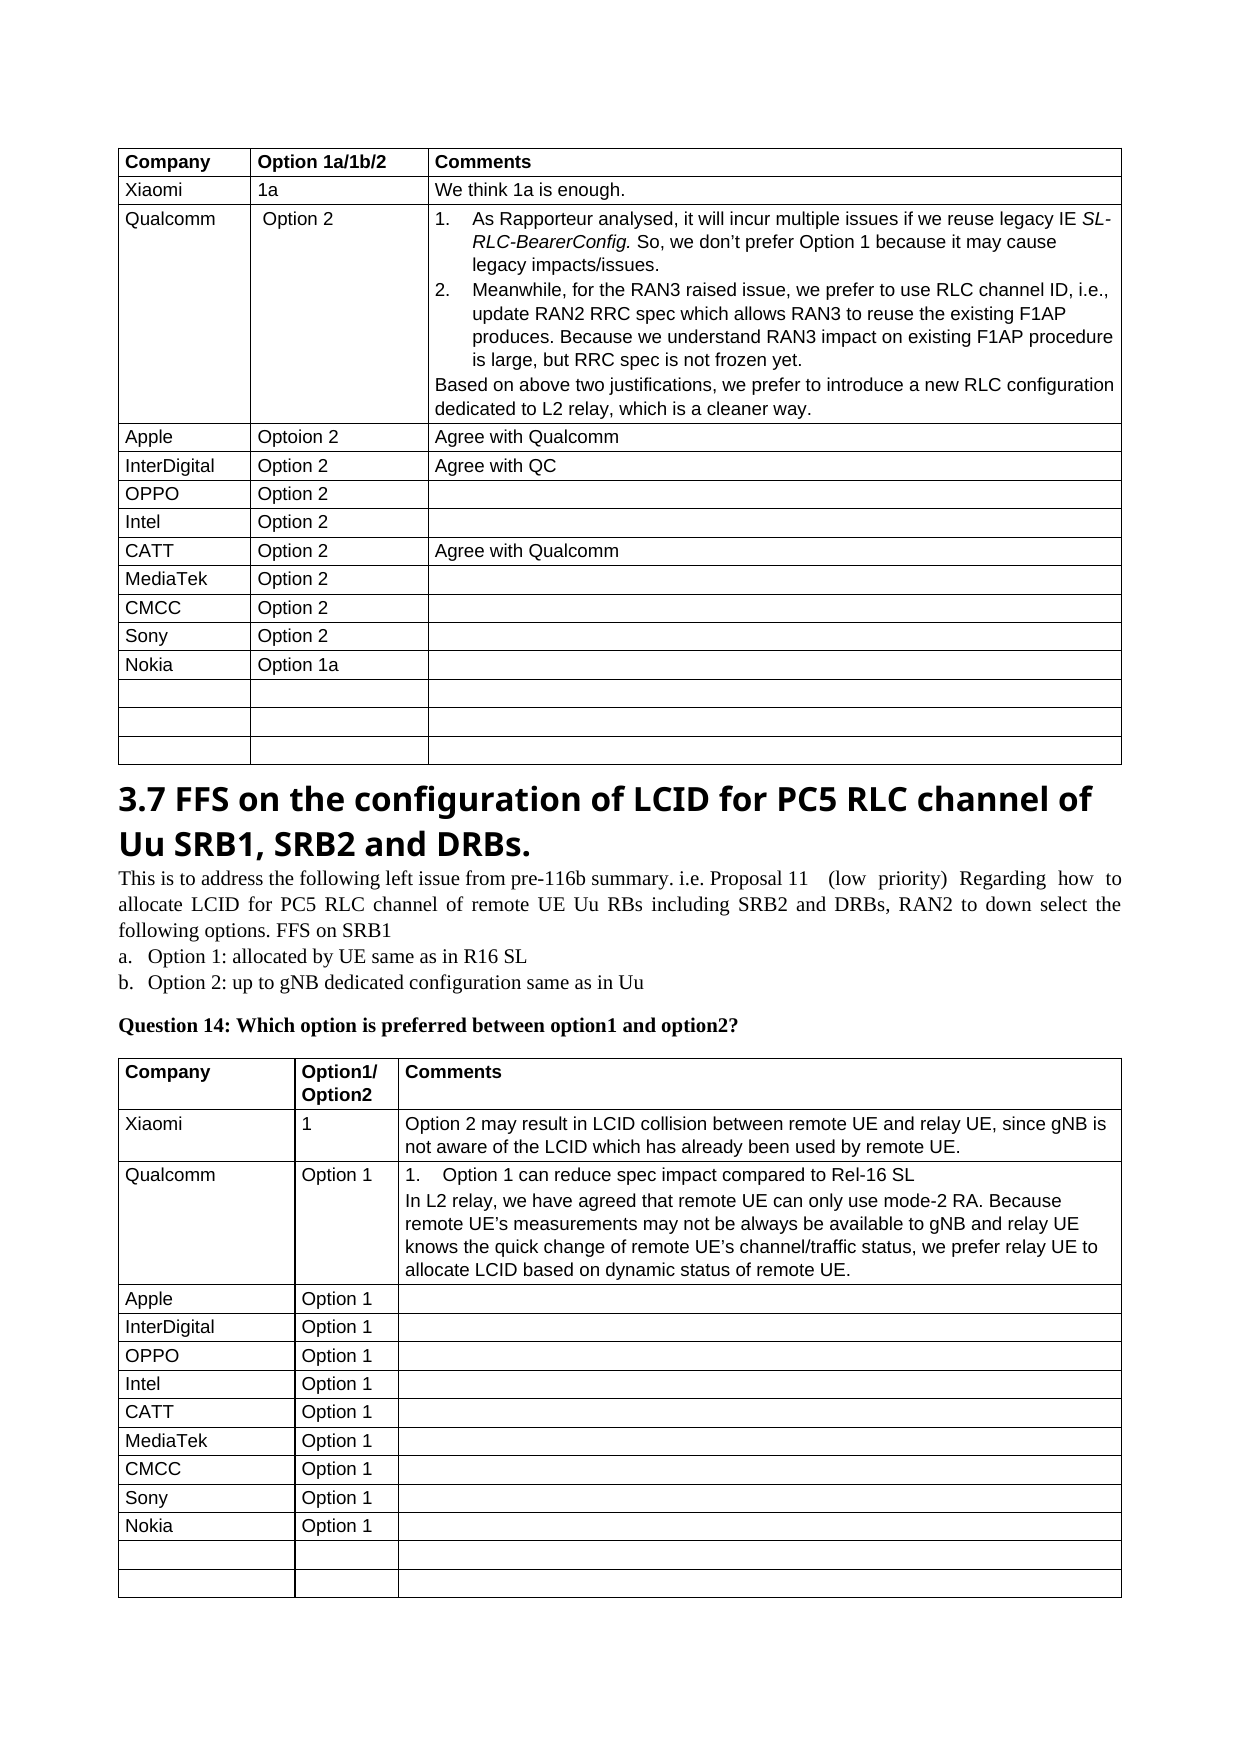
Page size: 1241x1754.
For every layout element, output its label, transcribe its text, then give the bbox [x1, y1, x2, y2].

table_cell As Rapporteur analysed, it will incur multiple issues if we reuse legacy IE SL-RLC-BearerConfig. So, we don’t prefer Option 1 because it may cause legacy impacts/issues. Meanwhile, for the RAN3 raised issue, we prefer to use RLC channel ID, i.e., update RAN2 RRC spec which allows RAN3 to reuse the existing F1AP produces. Because we understand RAN3 impact on existing F1AP procedure is large, but RRC spec is not frozen yet. Based on above two justifications, we prefer to introduce a new RLC configuration dedicated to L2 relay, which is a cleaner way. [429, 205, 1121, 423]
table_cell Option 1 [296, 1162, 398, 1284]
table_cell Option 2 [251, 481, 428, 508]
table_cell Option 1 [296, 1342, 398, 1370]
table_cell [429, 708, 1121, 736]
table_cell [119, 1570, 294, 1597]
table_cell [399, 1314, 1121, 1341]
table_cell OPPO [119, 481, 250, 508]
table_header Comments [429, 149, 1121, 176]
table_cell [429, 509, 1121, 537]
table_cell [399, 1456, 1121, 1483]
table_cell Xiaomi [119, 1110, 294, 1161]
table_cell Option 1 [296, 1428, 398, 1455]
table_cell Intel [119, 1371, 294, 1398]
table_cell Option 2 may result in LCID collision between remote UE and relay UE, since gNB is not aware of the LCID which has already been used by remote UE. [399, 1110, 1121, 1161]
table_cell [399, 1371, 1121, 1398]
table_cell [251, 737, 428, 764]
table_cell Optoion 2 [251, 424, 428, 451]
table_cell Agree with Qualcomm [429, 538, 1121, 565]
table_cell Option 1a [251, 651, 428, 679]
text This is to address the following left issue from pre-116b summary. i.e. Proposal 11 (low priority) Regarding how to allocate LCID for PC5 RLC channel of remote UE Uu RBs including SRB2 and DRBs, RAN2 to down select the following options. FFS on SRB1 [118, 866, 1122, 942]
table_cell Option 1 [296, 1314, 398, 1341]
table_cell [119, 680, 250, 707]
table_cell [399, 1485, 1121, 1512]
table_cell [119, 737, 250, 764]
table_cell Option 2 [251, 566, 428, 593]
table_header Company [119, 1059, 294, 1109]
table_cell Option 2 [251, 623, 428, 650]
table_cell CATT [119, 538, 250, 565]
text a. Option 1: allocated by UE same as in R16 SL [118, 944, 1122, 968]
table_header Company [119, 149, 250, 176]
table_cell Option 2 [251, 595, 428, 622]
table_cell Option 1 [296, 1371, 398, 1398]
table_cell Sony [119, 623, 250, 650]
table_cell [429, 566, 1121, 593]
table_header Option1/ Option2 [296, 1059, 398, 1109]
table_cell Sony [119, 1485, 294, 1512]
table_cell Option 1 [296, 1399, 398, 1427]
table_cell [399, 1342, 1121, 1370]
table_cell Apple [119, 1285, 294, 1313]
table_cell [399, 1285, 1121, 1313]
table_cell Qualcomm [119, 205, 250, 423]
table_cell Option 1 [296, 1513, 398, 1540]
table_cell Xiaomi [119, 177, 250, 204]
table_cell We think 1a is enough. [429, 177, 1121, 204]
table_cell [399, 1541, 1121, 1569]
table_cell [119, 1541, 294, 1569]
table_cell MediaTek [119, 566, 250, 593]
table_cell [429, 481, 1121, 508]
table_cell [296, 1570, 398, 1597]
list 3.7 FFS on the configuration of LCID for PC5 RLC channel of Uu SRB1, SRB2 and DRBs. [118, 776, 1122, 866]
table_cell Option 1 can reduce spec impact compared to Rel-16 SL In L2 relay, we have agreed that remote UE can only use mode-2 RA. Because remote UE’s measurements may not be always be available to gNB and relay UE knows the quick change of remote UE’s channel/traffic status, we prefer relay UE to allocate LCID based on dynamic status of remote UE. [399, 1162, 1121, 1284]
table_cell MediaTek [119, 1428, 294, 1455]
table_header Option 1a/1b/2 [251, 149, 428, 176]
table_cell Apple [119, 424, 250, 451]
table_cell 1 [296, 1110, 398, 1161]
table_cell CMCC [119, 1456, 294, 1483]
table_cell Option 2 [251, 538, 428, 565]
table_cell [429, 737, 1121, 764]
table_cell Option 1 [296, 1456, 398, 1483]
table_cell [399, 1428, 1121, 1455]
table_cell [399, 1513, 1121, 1540]
table_header Comments [399, 1059, 1121, 1109]
table_cell Option 2 [251, 509, 428, 537]
table_cell Intel [119, 509, 250, 537]
table_cell Agree with QC [429, 452, 1121, 480]
table_cell Option 2 [251, 205, 428, 423]
table_cell [251, 680, 428, 707]
table_cell 1a [251, 177, 428, 204]
table_cell [399, 1570, 1121, 1597]
text Question 14: Which option is preferred between option1 and option2? [118, 1013, 1122, 1037]
table_cell [429, 651, 1121, 679]
text b. Option 2: up to gNB dedicated configuration same as in Uu [118, 970, 1122, 994]
table_cell Option 1 [296, 1485, 398, 1512]
table_cell Agree with Qualcomm [429, 424, 1121, 451]
table_cell Nokia [119, 1513, 294, 1540]
table_cell [429, 623, 1121, 650]
table_cell Option 1 [296, 1285, 398, 1313]
table_cell Qualcomm [119, 1162, 294, 1284]
table_cell [296, 1541, 398, 1569]
table_cell CATT [119, 1399, 294, 1427]
table_cell Nokia [119, 651, 250, 679]
table_cell OPPO [119, 1342, 294, 1370]
table_cell CMCC [119, 595, 250, 622]
table_cell [429, 595, 1121, 622]
table_cell Option 2 [251, 452, 428, 480]
table_cell InterDigital [119, 1314, 294, 1341]
table_cell [429, 680, 1121, 707]
table_cell InterDigital [119, 452, 250, 480]
table_cell [399, 1399, 1121, 1427]
table_cell [251, 708, 428, 736]
table_cell [119, 708, 250, 736]
